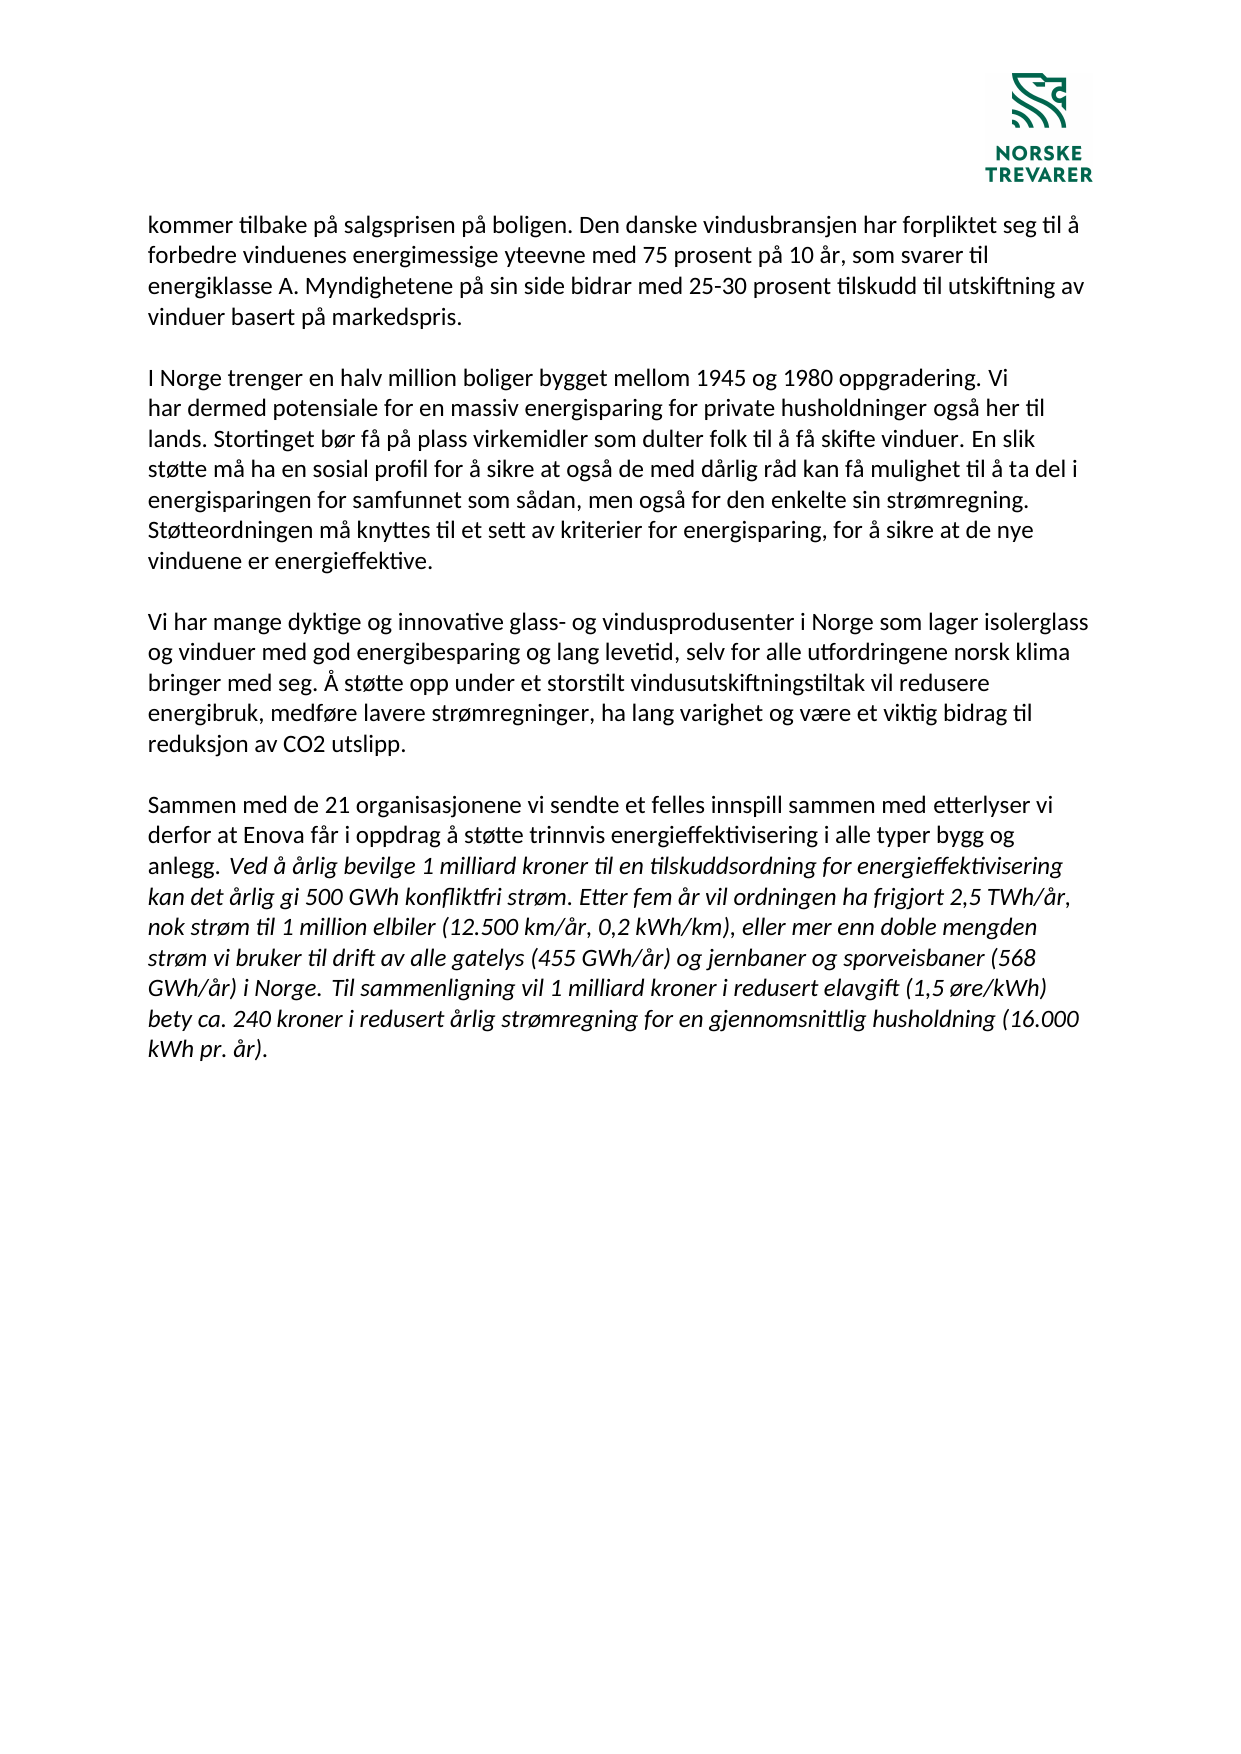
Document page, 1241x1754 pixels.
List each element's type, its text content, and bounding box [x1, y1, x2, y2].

text Sammen med de 21 organisasjonene vi sendte et felles innspill sammen med etterlyser vi derfor at Enova får i oppdrag å støtte trinnvis energieffektivisering i alle typer bygg og anlegg. Ved å årlig bevilge 1 milliard kroner til en tilskuddsordning for energieffektivisering kan det årlig gi 500 GWh konfliktfri strøm. Etter fem år vil ordningen ha frigjort 2,5 TWh/år, nok strøm til 1 million elbiler (12.500 km/år, 0,2 kWh/km), eller mer enn doble mengden strøm vi bruker til drift av alle gatelys (455 GWh/år) og jernbaner og sporveisbaner (568 GWh/år) i Norge. Til sammenligning vil 1 milliard kroner i redusert elavgift (1,5 øre/kWh) bety ca. 240 kroner i redusert årlig strømregning for en gjennomsnittlig husholdning (16.000 kWh pr. år). [148, 789, 1093, 1064]
picture [985, 73, 1093, 182]
text I Norge trenger en halv million boliger bygget mellom 1945 og 1980 oppgradering. Vi har dermed potensiale for en massiv energisparing for private husholdninger også her til lands. Stortinget bør få på plass virkemidler som dulter folk til å få skifte vinduer. En slik støtte må ha en sosial profil for å sikre at også de med dårlig råd kan få mulighet til å ta del i energisparingen for samfunnet som sådan, men også for den enkelte sin strømregning. Støtteordningen må knyttes til et sett av kriterier for energisparing, for å sikre at de nye vinduene er energieffektive. [148, 362, 1093, 575]
text Vi har mange dyktige og innovative glass- og vindusprodusenter i Norge som lager isolerglass og vinduer med god energibesparing og lang levetid, selv for alle utfordringene norsk klima bringer med seg. Å støtte opp under et storstilt vindusutskiftningstiltak vil redusere energibruk, medføre lavere strømregninger, ha lang varighet og være et viktig bidrag til reduksjon av CO2 utslipp. [148, 606, 1093, 758]
